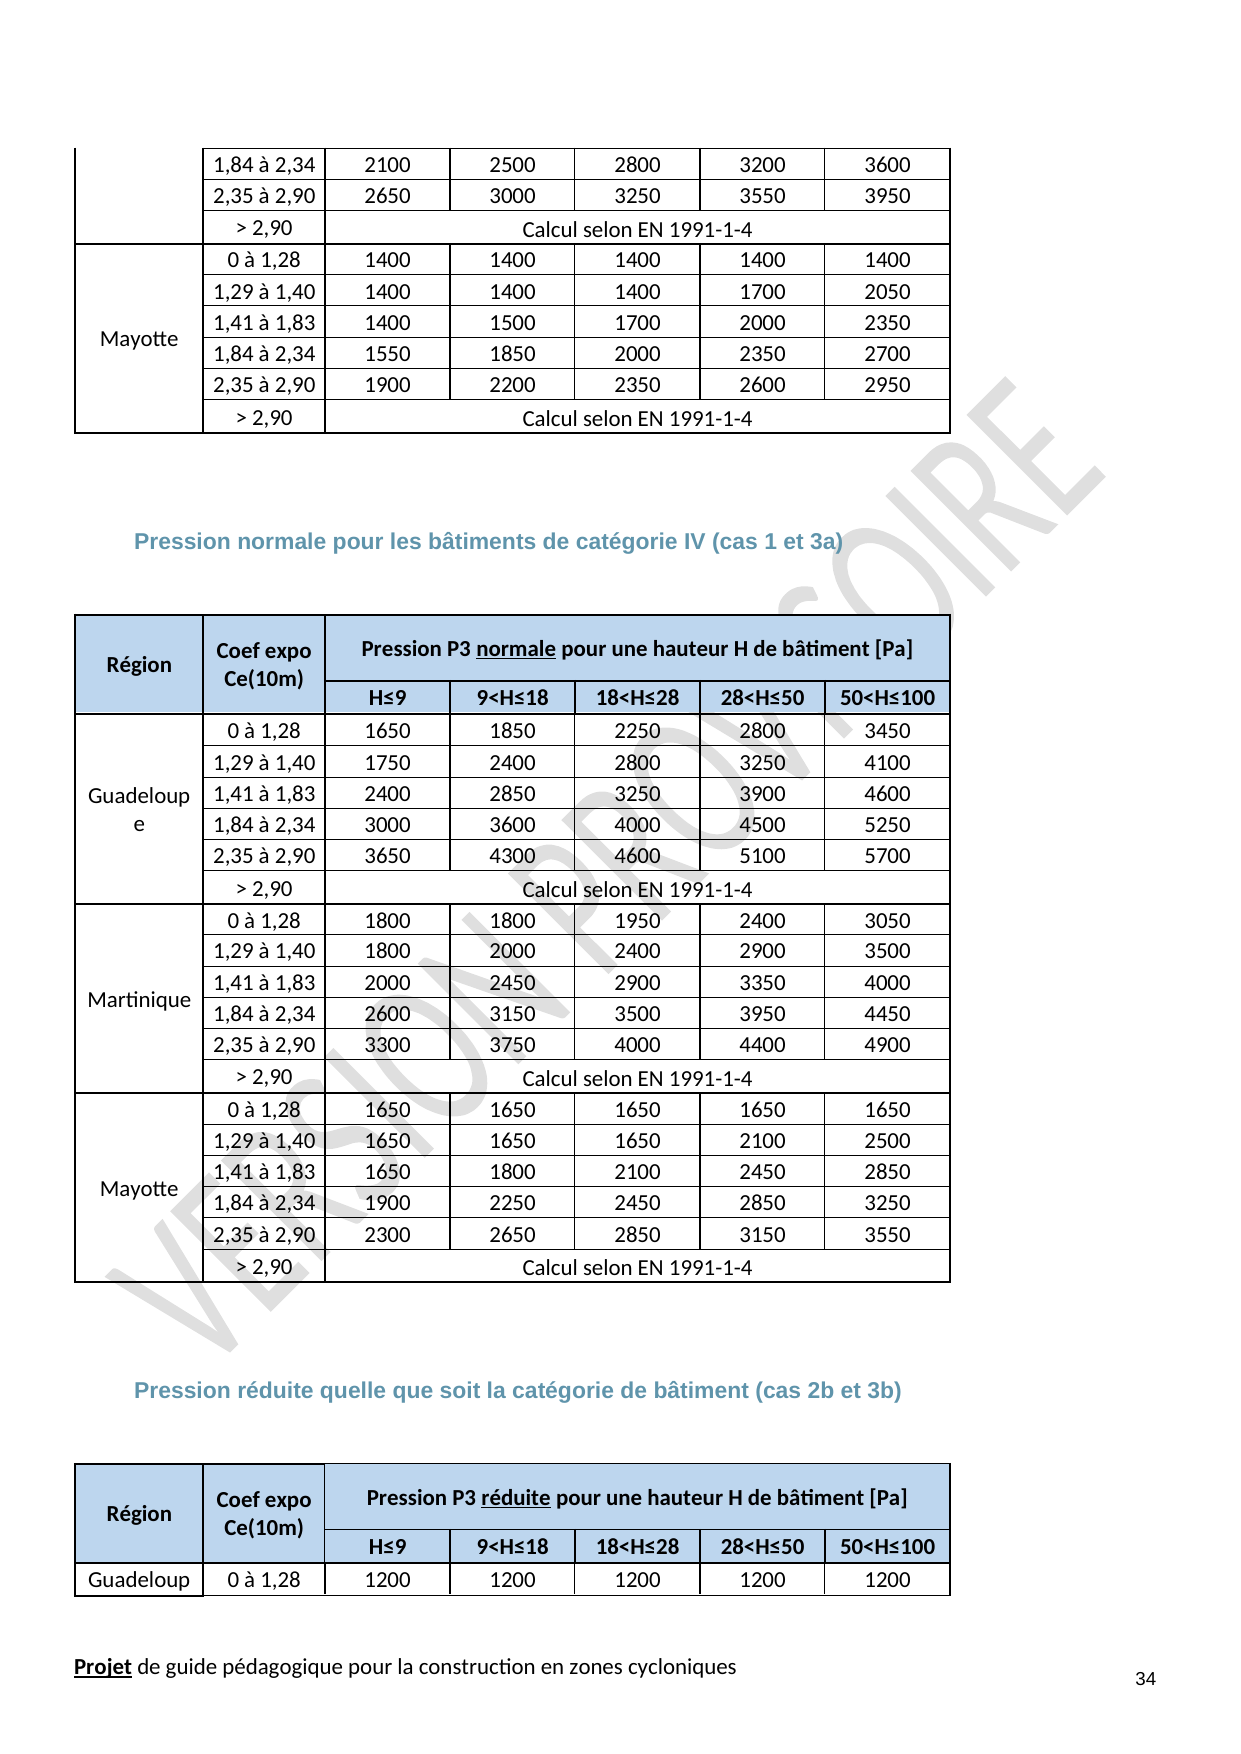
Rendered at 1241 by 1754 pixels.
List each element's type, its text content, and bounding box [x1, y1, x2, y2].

table_header Région [76, 1465, 202, 1562]
table_cell 2400 [451, 746, 574, 777]
table_cell Mayotte [76, 1094, 202, 1281]
table_cell 1950 [575, 905, 699, 934]
table_header Région [76, 616, 202, 712]
table_cell 1,29 à 1,40 [204, 1125, 324, 1155]
table_cell 1400 [825, 245, 949, 274]
table_cell 9<H≤18 [451, 682, 574, 712]
table_cell 2,35 à 2,90 [204, 1218, 324, 1248]
table_cell 3250 [825, 1187, 949, 1217]
table_cell 1800 [451, 905, 574, 934]
table_cell 28<H≤50 [701, 682, 824, 712]
table_cell 4600 [575, 840, 699, 870]
table_cell 2500 [825, 1125, 949, 1155]
table_cell 3150 [701, 1218, 824, 1248]
table_cell 3000 [451, 180, 574, 210]
table_cell 1,84 à 2,34 [204, 998, 324, 1028]
table_header Pression P3 normale pour une hauteur H de bâtiment [Pa] [326, 616, 949, 680]
table_cell 2650 [326, 180, 449, 210]
table_cell 1400 [326, 275, 449, 305]
table_cell 3050 [825, 905, 949, 934]
table_cell 1650 [451, 1094, 574, 1123]
table_cell H≤9 [325, 1530, 449, 1562]
table_cell 3250 [701, 746, 824, 777]
table_cell 1,84 à 2,34 [204, 149, 324, 179]
table_cell 1,29 à 1,40 [204, 935, 324, 966]
table_cell 2800 [575, 746, 699, 777]
table_cell 5100 [701, 840, 824, 870]
table_cell 1500 [451, 306, 574, 337]
table_cell 4100 [825, 746, 949, 777]
table_cell 1650 [326, 715, 449, 745]
table_cell 1200 [575, 1564, 699, 1594]
table_cell 2950 [825, 369, 949, 399]
subtitle Pression réduite quelle que soit la catégorie de bâtiment (cas 2b et 3b) [134, 1377, 1137, 1403]
table_cell 3000 [326, 809, 449, 839]
table_header Coef expo Ce(10m) [204, 1465, 324, 1562]
table_cell 2650 [451, 1218, 574, 1248]
table_cell 2850 [825, 1156, 949, 1186]
table_cell 0 à 1,28 [204, 715, 324, 745]
table_cell 2250 [451, 1187, 574, 1217]
table_cell 1400 [326, 245, 449, 274]
table_cell 2000 [326, 967, 449, 997]
table_cell 3250 [575, 180, 699, 210]
table_cell 2,35 à 2,90 [204, 180, 324, 210]
table_cell 1850 [451, 338, 574, 368]
table_cell 2450 [701, 1156, 824, 1186]
table_cell Calcul selon EN 1991-1-4 [326, 400, 949, 432]
table_cell 5250 [825, 809, 949, 839]
table_header Pression P3 réduite pour une hauteur H de bâtiment [Pa] [325, 1464, 949, 1529]
table_cell 2350 [575, 369, 699, 399]
table_cell Guadeloupe [76, 715, 202, 903]
table_cell 3950 [825, 180, 949, 210]
table_cell 28<H≤50 [701, 1530, 824, 1562]
table_cell 3450 [825, 715, 949, 745]
table_cell 1650 [326, 1125, 449, 1155]
table_cell 1650 [326, 1094, 449, 1123]
table_cell 9<H≤18 [451, 1530, 574, 1562]
table_cell 2000 [575, 338, 699, 368]
table_cell 1,84 à 2,34 [204, 1187, 324, 1217]
table_cell 2450 [575, 1187, 699, 1217]
table_cell 1200 [825, 1564, 949, 1594]
table_cell > 2,90 [204, 400, 324, 432]
table_cell 4900 [825, 1029, 949, 1059]
table_cell 2000 [451, 935, 574, 966]
table_cell 1400 [326, 306, 449, 337]
table_cell 4500 [701, 809, 824, 839]
table_cell 1,41 à 1,83 [204, 967, 324, 997]
table_cell 2800 [701, 715, 824, 745]
table_cell 1400 [451, 245, 574, 274]
table_cell 3350 [701, 967, 824, 997]
table_cell 4000 [575, 809, 699, 839]
table_cell 1400 [575, 245, 699, 274]
table_cell 1,41 à 1,83 [204, 306, 324, 337]
table_cell 3550 [701, 180, 824, 210]
table_cell 2000 [701, 306, 824, 337]
table_cell 3550 [825, 1218, 949, 1248]
table_cell 2100 [575, 1156, 699, 1186]
table_cell 2,35 à 2,90 [204, 840, 324, 870]
table_cell 50<H≤100 [826, 682, 949, 712]
table_cell 1900 [326, 369, 449, 399]
table_cell 1,41 à 1,83 [204, 1156, 324, 1186]
table_cell 18<H≤28 [576, 1530, 699, 1562]
table_cell 1650 [575, 1125, 699, 1155]
table_cell > 2,90 [204, 1250, 324, 1281]
table_cell 2600 [701, 369, 824, 399]
table_cell 1650 [825, 1094, 949, 1123]
table_cell 1650 [701, 1094, 824, 1123]
table_cell 3900 [701, 778, 824, 808]
table_cell Calcul selon EN 1991-1-4 [326, 871, 949, 903]
table_cell 2850 [575, 1218, 699, 1248]
table_cell 1200 [451, 1564, 574, 1594]
table_cell 1,84 à 2,34 [204, 338, 324, 368]
table_cell Guadeloupe [76, 1564, 202, 1594]
table_cell 3150 [451, 998, 574, 1028]
table_cell 3200 [701, 149, 824, 179]
table_cell 2100 [326, 149, 449, 179]
table_cell 4000 [575, 1029, 699, 1059]
table_cell 1650 [575, 1094, 699, 1123]
table_cell 1400 [701, 245, 824, 274]
table_cell 4450 [825, 998, 949, 1028]
table_cell 3650 [326, 840, 449, 870]
table_cell 2050 [825, 275, 949, 305]
table_cell 1200 [701, 1564, 824, 1594]
table_cell 3250 [575, 778, 699, 808]
table_cell 1200 [326, 1564, 449, 1594]
table_cell 2,35 à 2,90 [204, 1029, 324, 1059]
table_cell 0 à 1,28 [204, 245, 324, 274]
table_cell 2700 [825, 338, 949, 368]
table_cell > 2,90 [204, 871, 324, 903]
table_cell 1,84 à 2,34 [204, 809, 324, 839]
table_cell 1,29 à 1,40 [204, 275, 324, 305]
table_cell 4000 [825, 967, 949, 997]
table_cell 3500 [575, 998, 699, 1028]
table_cell 1800 [326, 935, 449, 966]
table_cell 4600 [825, 778, 949, 808]
table_cell 0 à 1,28 [204, 1564, 324, 1594]
table_cell 2350 [701, 338, 824, 368]
table_cell 1400 [451, 275, 574, 305]
table_cell 1400 [575, 275, 699, 305]
table_cell 2600 [326, 998, 449, 1028]
table_cell 0 à 1,28 [204, 1094, 324, 1123]
table_cell 1800 [326, 905, 449, 934]
table_cell 1700 [701, 275, 824, 305]
table_cell 0 à 1,28 [204, 905, 324, 934]
table_cell 2,35 à 2,90 [204, 369, 324, 399]
table_cell 4300 [451, 840, 574, 870]
table_cell 1900 [326, 1187, 449, 1217]
table_cell > 2,90 [204, 211, 324, 243]
table_cell H≤9 [326, 682, 449, 712]
table_cell 2900 [575, 967, 699, 997]
table_cell 4400 [701, 1029, 824, 1059]
table_cell 2200 [451, 369, 574, 399]
table_cell 1,41 à 1,83 [204, 778, 324, 808]
table_cell 3300 [326, 1029, 449, 1059]
table_cell 1700 [575, 306, 699, 337]
table_cell 3600 [451, 809, 574, 839]
table_cell 1650 [326, 1156, 449, 1186]
table_cell 2300 [326, 1218, 449, 1248]
table_cell 3500 [825, 935, 949, 966]
table_cell 2250 [575, 715, 699, 745]
table_cell 18<H≤28 [576, 682, 699, 712]
table_cell 3600 [825, 149, 949, 179]
table_cell 2900 [701, 935, 824, 966]
table_header Coef expo Ce(10m) [204, 616, 324, 712]
table_cell 2400 [326, 778, 449, 808]
table_cell Calcul selon EN 1991-1-4 [326, 211, 949, 243]
table_cell Calcul selon EN 1991-1-4 [326, 1250, 949, 1281]
table_cell Mayotte [76, 245, 202, 432]
table_cell 1550 [326, 338, 449, 368]
table_cell 2500 [451, 149, 574, 179]
table_cell 2400 [575, 935, 699, 966]
table_cell 2400 [701, 905, 824, 934]
table_cell 50<H≤100 [826, 1530, 949, 1562]
table_cell 2850 [451, 778, 574, 808]
table_cell Calcul selon EN 1991-1-4 [326, 1060, 949, 1092]
table_cell 2350 [825, 306, 949, 337]
table_cell 5700 [825, 840, 949, 870]
table_cell 3750 [451, 1029, 574, 1059]
table_cell 1,29 à 1,40 [204, 746, 324, 777]
table_cell 3950 [701, 998, 824, 1028]
subtitle Pression normale pour les bâtiments de catégorie IV (cas 1 et 3a) [134, 528, 1137, 554]
table_cell 2450 [451, 967, 574, 997]
table_cell 2850 [701, 1187, 824, 1217]
table_cell Martinique [76, 905, 202, 1092]
table_cell 1750 [326, 746, 449, 777]
table_cell 1650 [451, 1125, 574, 1155]
table_cell 1850 [451, 715, 574, 745]
table_cell 2800 [575, 149, 699, 179]
table_cell 2100 [701, 1125, 824, 1155]
table_cell > 2,90 [204, 1060, 324, 1092]
table_cell 1800 [451, 1156, 574, 1186]
